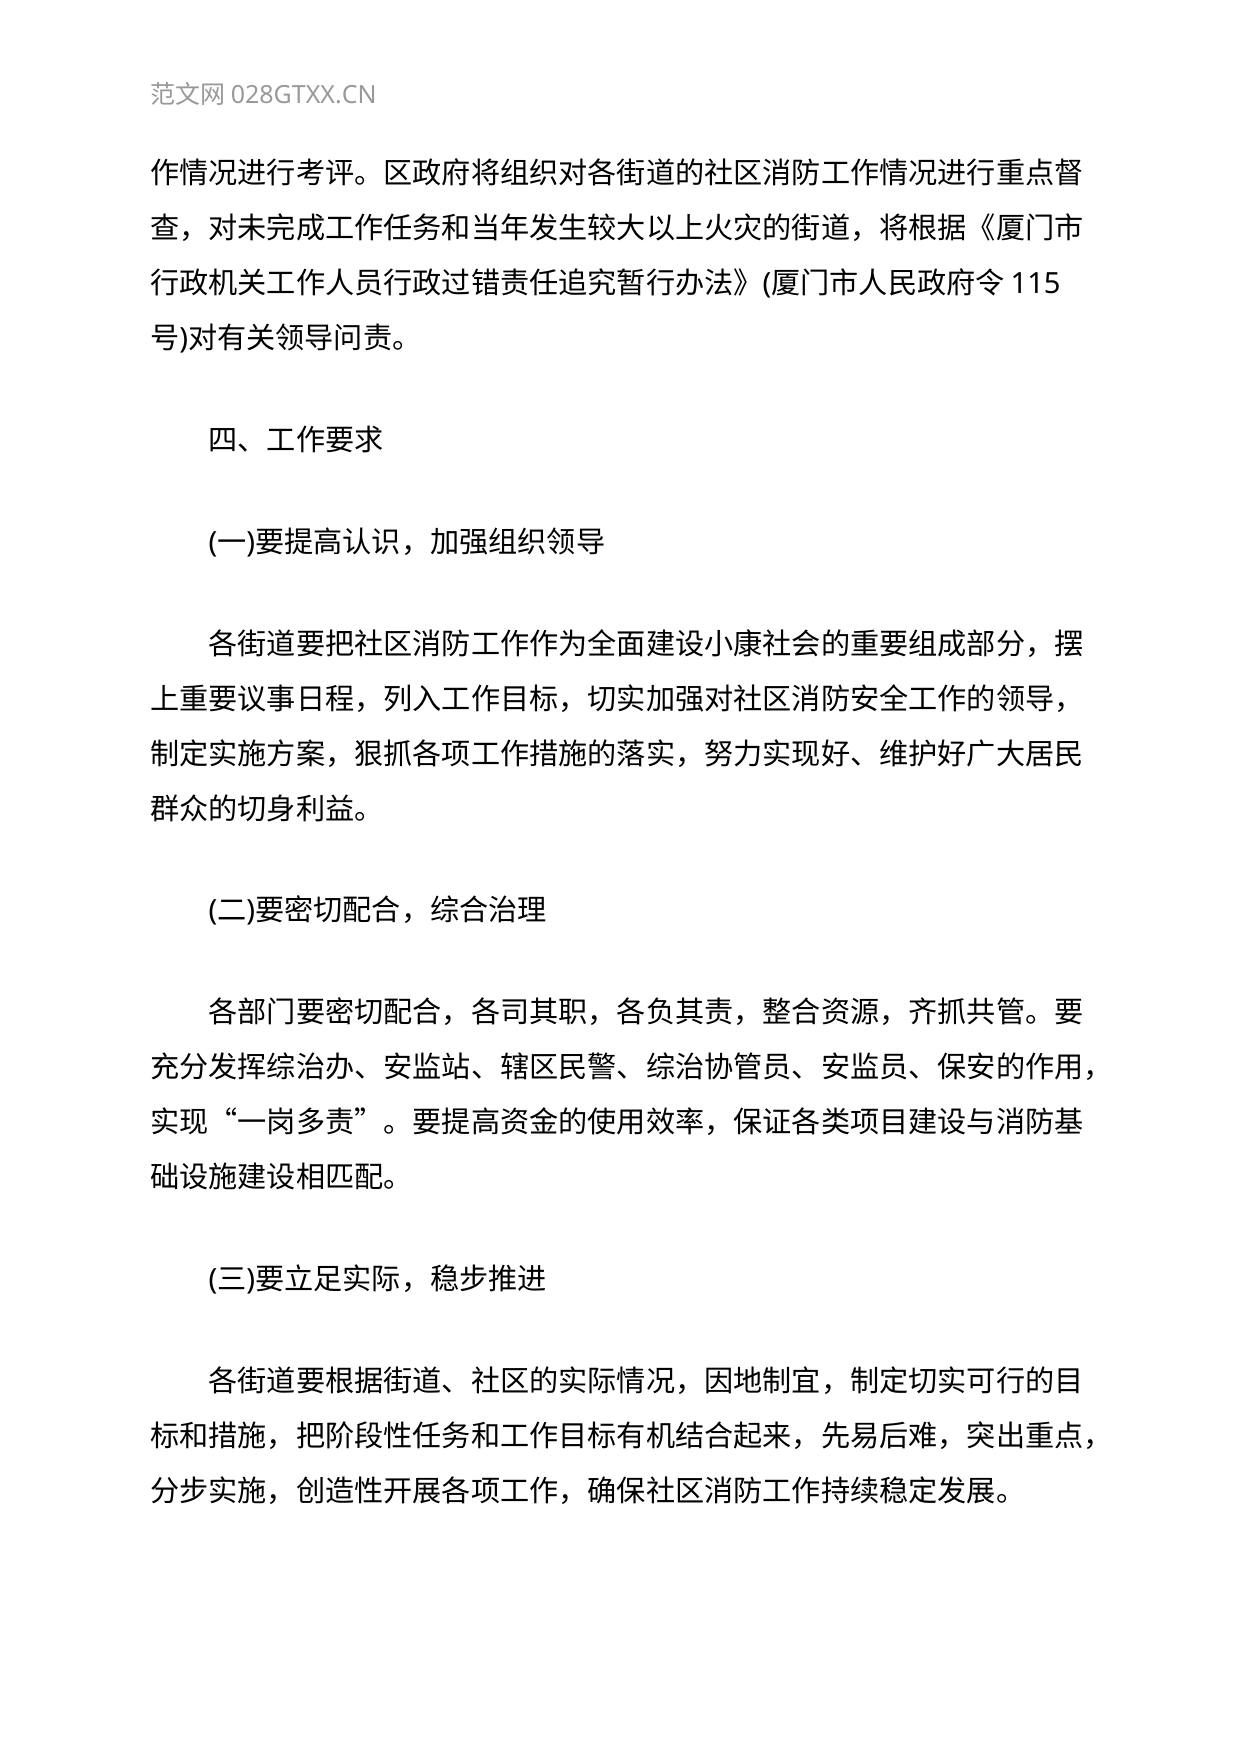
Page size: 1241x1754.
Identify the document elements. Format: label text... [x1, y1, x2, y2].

text (二)要密切配合，综合治理 [150, 887, 1090, 929]
text 各部门要密切配合，各司其职，各负其责，整合资源，齐抓共管。要充分发挥综治办、安监站、辖区民警、综治协管员、安监员、保安的作用，实现“一岗多责”。要提高资金的使用效率，保证各类项目建设与消防基础设施建设相匹配。 [150, 989, 1090, 1196]
text (三)要立足实际，稳步推进 [150, 1255, 1090, 1298]
text (一)要提高认识，加强组织领导 [150, 518, 1090, 561]
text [150, 150, 1090, 357]
text 四、工作要求 [150, 417, 1090, 459]
text 各街道要把社区消防工作作为全面建设小康社会的重要组成部分，摆上重要议事日程，列入工作目标，切实加强对社区消防安全工作的领导，制定实施方案，狠抓各项工作措施的落实，努力实现好、维护好广大居民群众的切身利益。 [150, 621, 1090, 827]
text 各街道要根据街道、社区的实际情况，因地制宜，制定切实可行的目标和措施，把阶段性任务和工作目标有机结合起来，先易后难，突出重点，分步实施，创造性开展各项工作，确保社区消防工作持续稳定发展。 [150, 1357, 1090, 1509]
